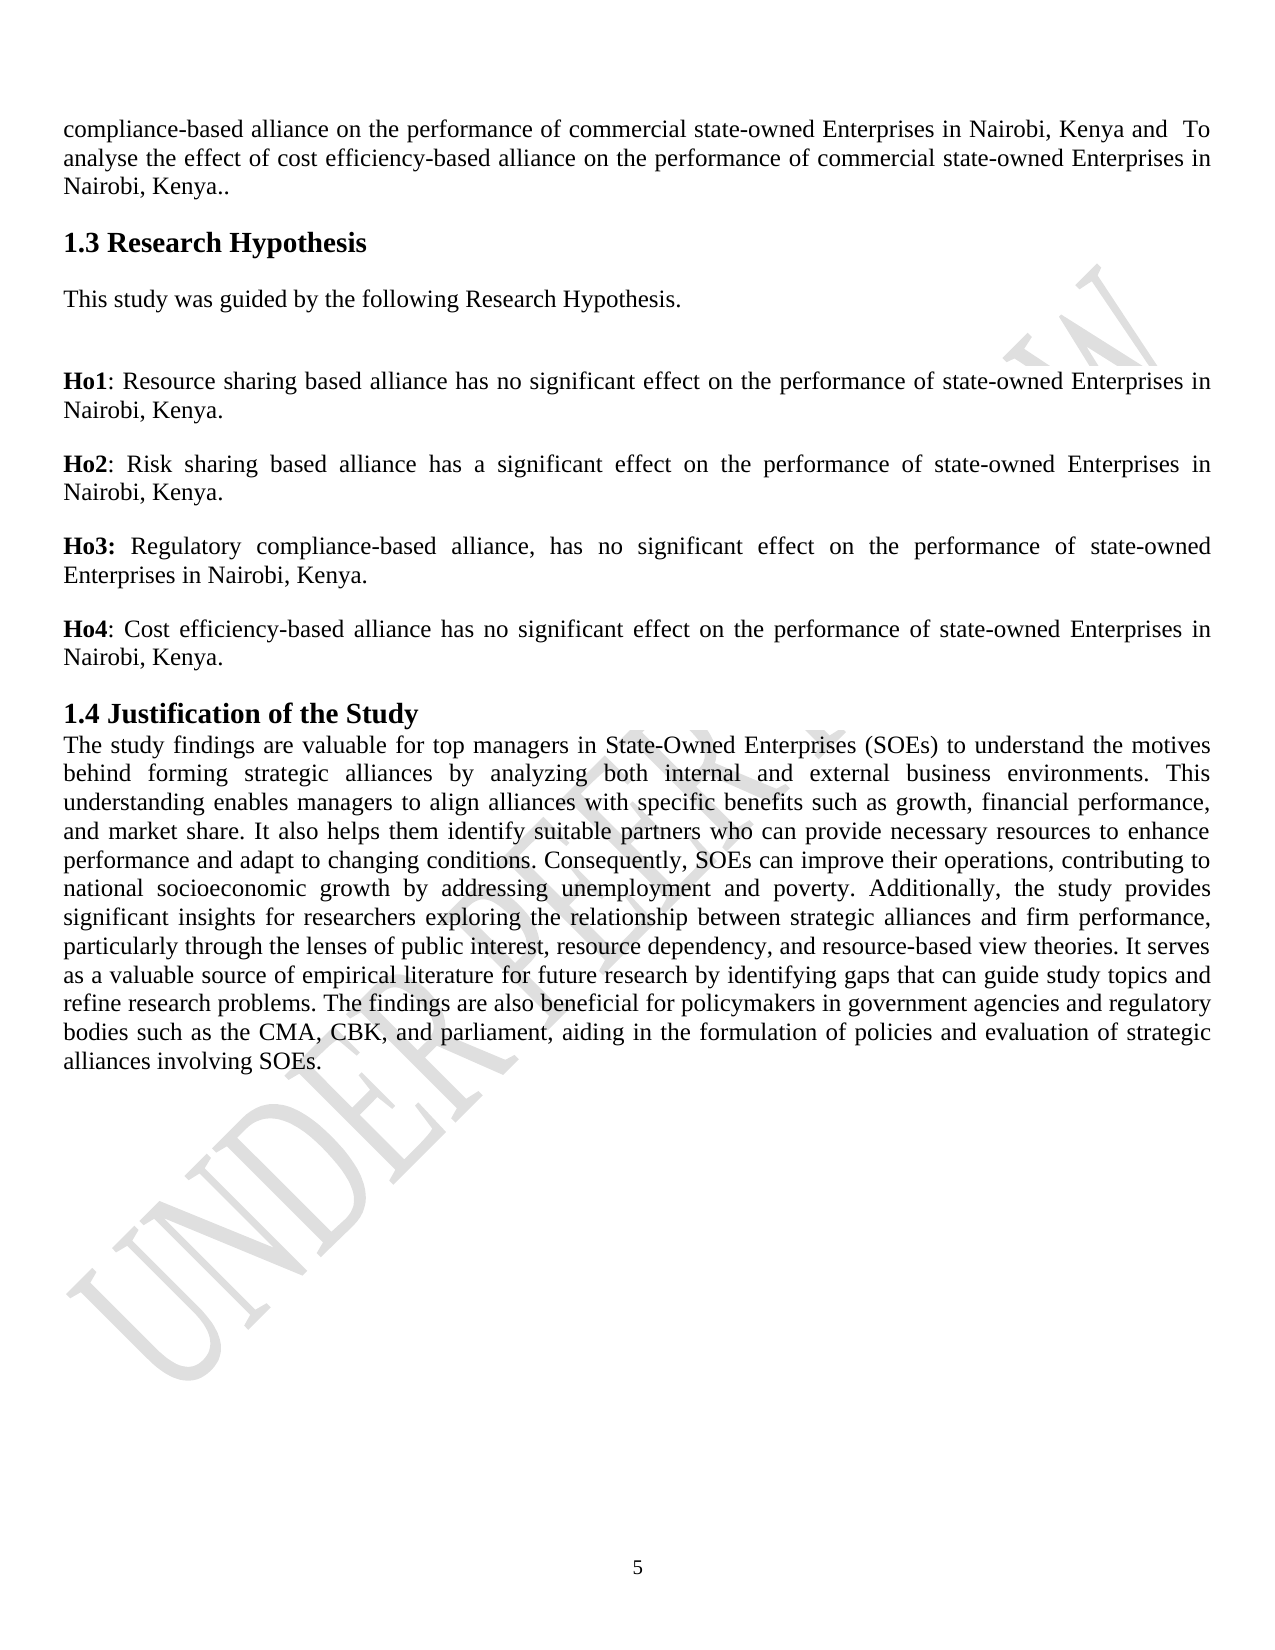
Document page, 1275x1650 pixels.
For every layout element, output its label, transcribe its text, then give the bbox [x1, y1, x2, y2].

text Ho4: Cost efficiency-based alliance has no significant effect on the performance of state-owned Enterprises in Nairobi, Kenya. [63, 614, 1212, 671]
text Ho1: Resource sharing based alliance has no significant effect on the performance of state-owned Enterprises in Nairobi, Kenya. [63, 366, 1212, 424]
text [63, 114, 1212, 200]
text Ho2: Risk sharing based alliance has a significant effect on the performance of state-owned Enterprises in Nairobi, Kenya. [63, 449, 1212, 506]
text This study was guided by the following Research Hypothesis. [63, 284, 1212, 312]
list The study findings are valuable for top managers in State-Owned Enterprises (SOEs) to understand the motives behind forming strategic alliances by analyzing both internal and external business environments. This understanding enables managers to align alliances with specific benefits such as growth, financial performance, and market share. It also helps them identify suitable partners who can provide necessary resources to enhance performance and adapt to changing conditions. Consequently, SOEs can improve their operations, contributing to national socioeconomic growth by addressing unemployment and poverty. Additionally, the study provides significant insights for researchers exploring the relationship between strategic alliances and firm performance, particularly through the lenses of public interest, resource dependency, and resource-based view theories. It serves as a valuable source of empirical literature for future research by identifying gaps that can guide study topics and refine research problems. The findings are also beneficial for policymakers in government agencies and regulatory bodies such as the CMA, CBK, and parliament, aiding in the formulation of policies and evaluation of strategic alliances involving SOEs. [63, 730, 1212, 1075]
text Ho3: Regulatory compliance-based alliance, has no significant effect on the performance of state-owned Enterprises in Nairobi, Kenya. [63, 531, 1212, 589]
text 1.4 Justification of the Study [63, 696, 1212, 730]
text 1.3 Research Hypothesis [63, 225, 1212, 259]
